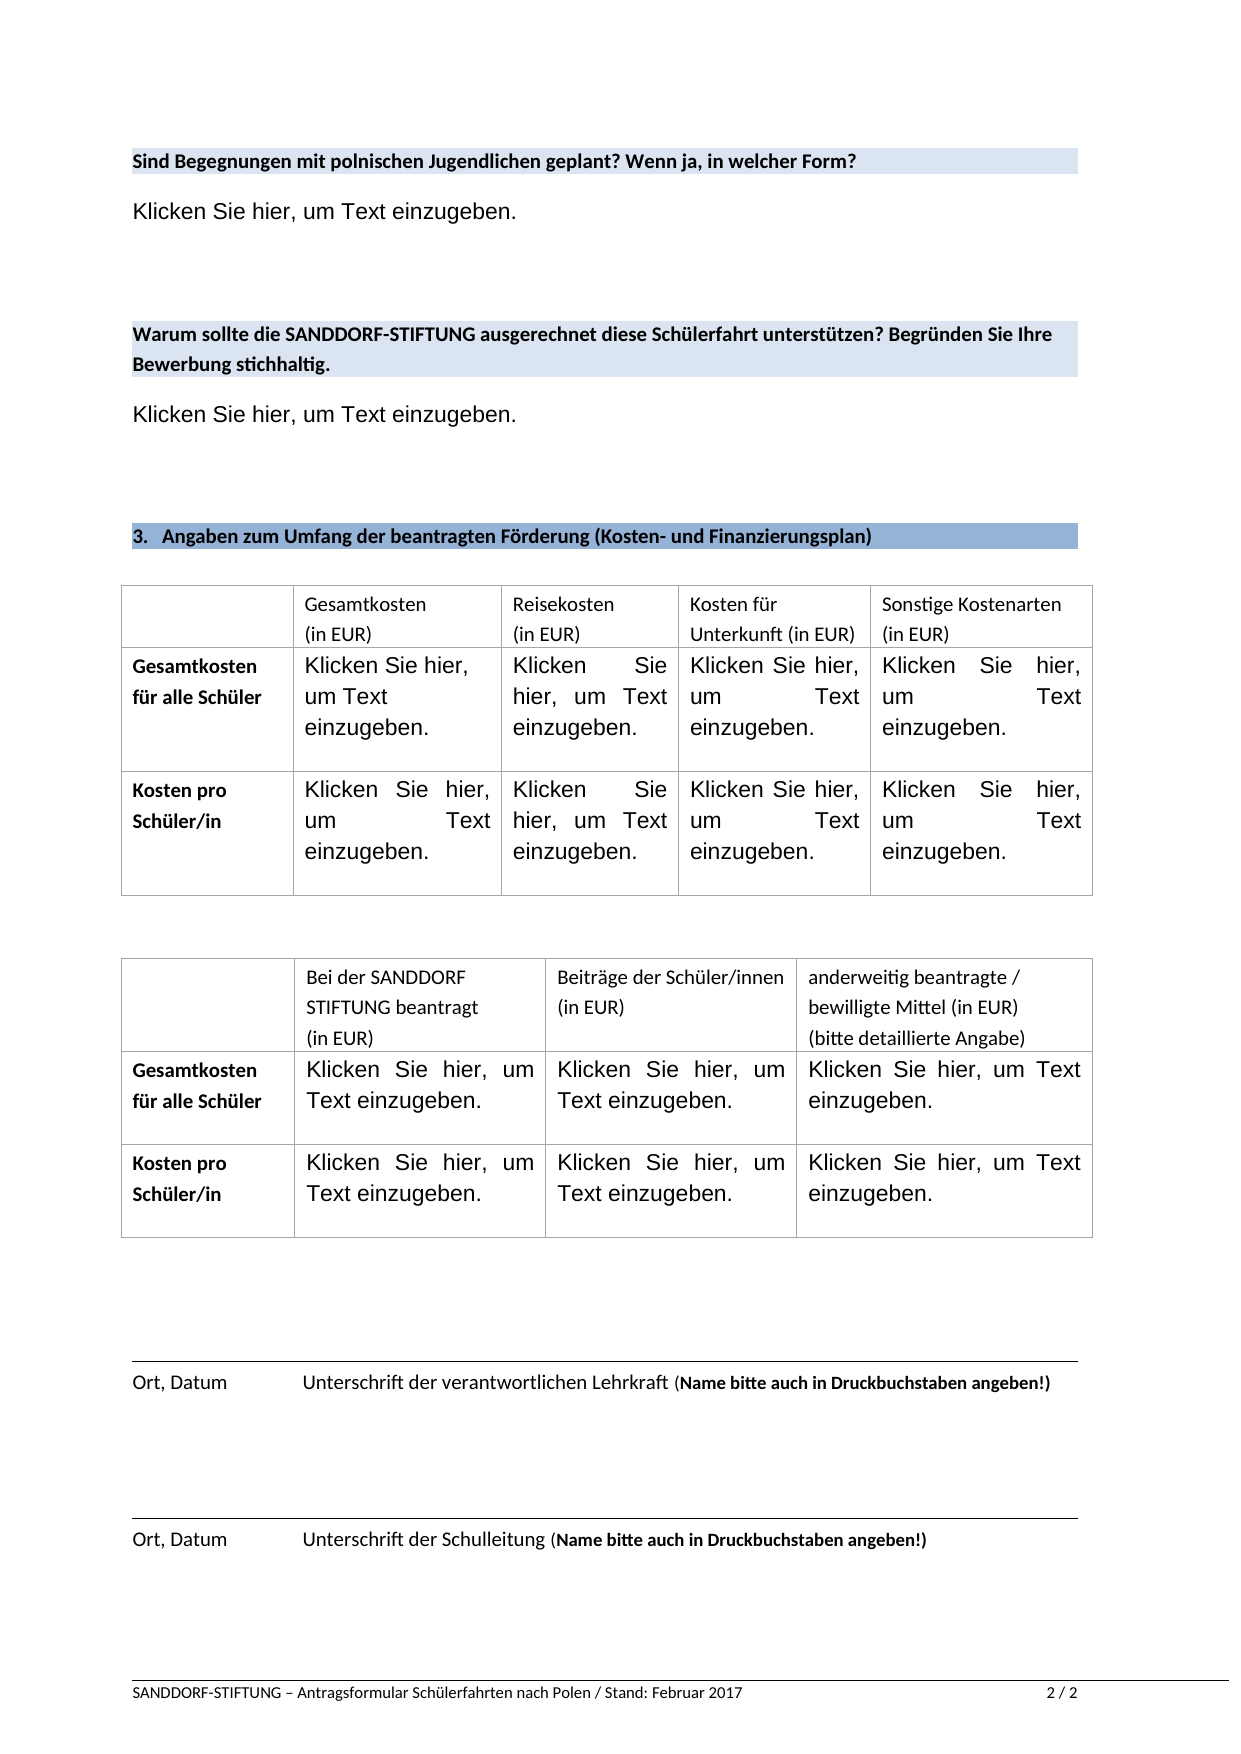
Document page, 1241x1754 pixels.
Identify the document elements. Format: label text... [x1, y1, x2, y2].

table_cell [797, 1145, 1092, 1237]
subtitle Angaben zum Umfang der beantragten Förderung (Kosten- und Finanzierungsplan) [132, 523, 1078, 549]
table_cell [871, 648, 1092, 771]
table_cell [294, 772, 501, 895]
table_header [122, 959, 294, 1051]
table_header Reisekosten (in EUR) [502, 586, 678, 647]
table_cell [797, 1052, 1092, 1144]
table_cell [295, 1052, 545, 1144]
table_header Sonstige Kostenarten (in EUR) [871, 586, 1092, 647]
table_cell [294, 648, 501, 771]
table_cell Gesamtkosten für alle Schüler [122, 1052, 294, 1144]
table_cell [295, 1145, 545, 1237]
table_header Gesamtkosten (in EUR) [294, 586, 501, 647]
table_cell [679, 772, 870, 895]
table_header Bei der SANDDORF STIFTUNG beantragt (in EUR) [295, 959, 545, 1051]
table_cell Gesamtkosten für alle Schüler [122, 648, 293, 771]
table_header Kosten für Unterkunft (in EUR) [679, 586, 870, 647]
text Ort, Datum Unterschrift der Schulleitung (Name bitte auch in Druckbuchstaben angeben!) [132, 1519, 1078, 1552]
text Sind Begegnungen mit polnischen Jugendlichen geplant? Wenn ja, in welcher Form? [132, 148, 1078, 174]
table_cell [871, 772, 1092, 895]
text Ort, Datum Unterschrift der verantwortlichen Lehrkraft (Name bitte auch in Druckbuchstaben angeben!) [132, 1362, 1078, 1395]
text Warum sollte die SANDDORF-STIFTUNG ausgerechnet diese Schülerfahrt unterstützen? Begründen Sie Ihre Bewerbung stichhaltig. [132, 321, 1078, 377]
table_cell Kosten pro Schüler/in [122, 1145, 294, 1237]
table_header anderweitig beantragte / bewilligte Mittel (in EUR) (bitte detaillierte Angabe) [797, 959, 1092, 1051]
table_cell Kosten pro Schüler/in [122, 772, 293, 895]
table_cell [546, 1052, 796, 1144]
table_cell [546, 1145, 796, 1237]
table_cell [502, 648, 678, 771]
table_header [122, 586, 293, 647]
table_cell [502, 772, 678, 895]
table_header Beiträge der Schüler/innen (in EUR) [546, 959, 796, 1051]
